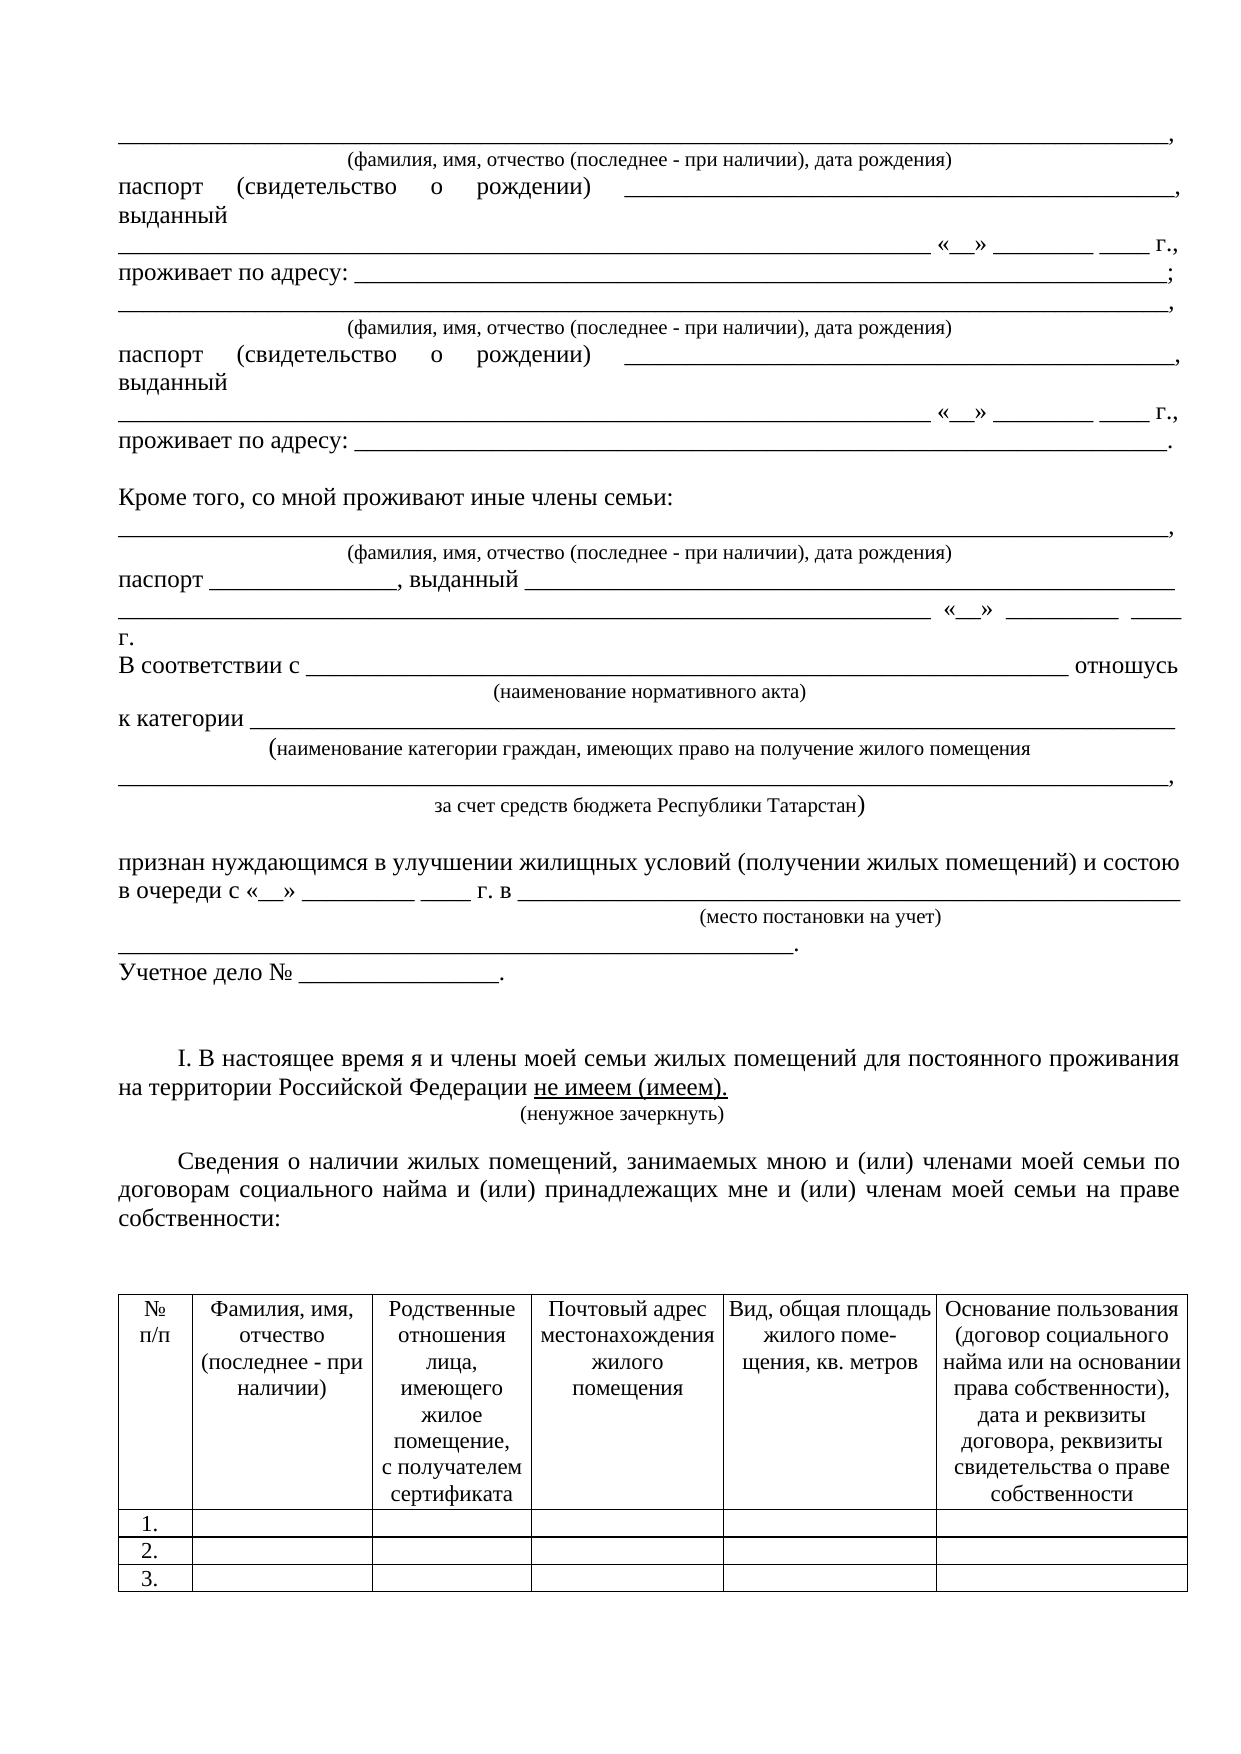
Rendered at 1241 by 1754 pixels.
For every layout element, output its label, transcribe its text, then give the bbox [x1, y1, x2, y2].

table_header Вид, общая площадь жилого поме- щения, кв. метров [724, 1295, 936, 1509]
text _________________________________________________________________ «__» ________ ____ г., [118, 228, 1181, 257]
text Сведения о наличии жилых помещений, занимаемых мною и (или) членами моей семьи по договорам социального найма и (или) принадлежащих мне и (или) членам моей семьи на праве собственности: [118, 1146, 1181, 1232]
table_header Почтовый адрес местонахождения жилого помещения [532, 1295, 723, 1509]
table_cell [193, 1510, 372, 1536]
table_cell [193, 1538, 372, 1564]
text к категории __________________________________________________________________________ [118, 703, 1181, 732]
text (место постановки на учет) [118, 904, 1181, 928]
table_cell [724, 1510, 936, 1536]
text (фамилия, имя, отчество (последнее - при наличии), дата рождения) [118, 147, 1181, 171]
table_header Основание пользования (договор социального найма или на основании права собственности), дата и реквизиты договора, реквизиты свидетельства о праве собственности [937, 1295, 1187, 1509]
table_cell [532, 1538, 723, 1564]
table_cell [373, 1510, 531, 1536]
text (ненужное зачеркнуть) [118, 1101, 1181, 1125]
table_cell [373, 1565, 531, 1591]
table_cell [724, 1565, 936, 1591]
text _________________________________________________________________ «__» ________ ____ г., [118, 396, 1181, 425]
text проживает по адресу: _________________________________________________________________; [118, 257, 1181, 286]
table_cell 2. [119, 1538, 192, 1564]
text ____________________________________________________________________________________, [118, 511, 1181, 540]
text за счет средств бюджета Республики Татарстан) [118, 789, 1181, 818]
text ______________________________________________________. [118, 928, 1181, 957]
table_cell [724, 1538, 936, 1564]
text ____________________________________________________________________________________, [118, 118, 1181, 147]
table_cell 3. [119, 1565, 192, 1591]
table_header Фамилия, имя, отчество (последнее - при наличии) [193, 1295, 372, 1509]
table_cell [937, 1538, 1187, 1564]
text _________________________________________________________________ «__» _________ ____ г. [118, 593, 1181, 650]
text (наименование нормативного акта) [118, 679, 1181, 703]
table_cell [937, 1565, 1187, 1591]
table_cell [937, 1510, 1187, 1536]
text ____________________________________________________________________________________, [118, 761, 1181, 789]
text (фамилия, имя, отчество (последнее - при наличии), дата рождения) [118, 315, 1181, 339]
text паспорт (свидетельство о рождении) ____________________________________________, выданный [118, 339, 1181, 396]
text (фамилия, имя, отчество (последнее - при наличии), дата рождения) [118, 540, 1181, 564]
text Кроме того, со мной проживают иные члены семьи: [118, 482, 1181, 511]
table_cell [193, 1565, 372, 1591]
table_cell 1. [119, 1510, 192, 1536]
text паспорт _______________, выданный ____________________________________________________ [118, 564, 1181, 593]
text (наименование категории граждан, имеющих право на получение жилого помещения [118, 732, 1181, 761]
text проживает по адресу: _________________________________________________________________. [118, 425, 1181, 454]
table_cell [532, 1510, 723, 1536]
table_cell [532, 1565, 723, 1591]
text Учетное дело № ________________. [118, 957, 1181, 986]
text паспорт (свидетельство о рождении) ____________________________________________, выданный [118, 171, 1181, 228]
text признан нуждающимся в улучшении жилищных условий (получении жилых помещений) и состою в очереди с «__» _________ ____ г. в _____________________________________________________ [118, 847, 1181, 904]
text В соответствии с _____________________________________________________________ отношусь [118, 650, 1181, 679]
text I. В настоящее время я и члены моей семьи жилых помещений для постоянного проживания на территории Российской Федерации не имеем (имеем). [118, 1043, 1181, 1101]
text ____________________________________________________________________________________, [118, 286, 1181, 315]
table_cell [373, 1538, 531, 1564]
table_header № п/п [119, 1295, 192, 1509]
table_header Родственные отношения лица, имеющего жилое помещение, с получателем сертификата [373, 1295, 531, 1509]
